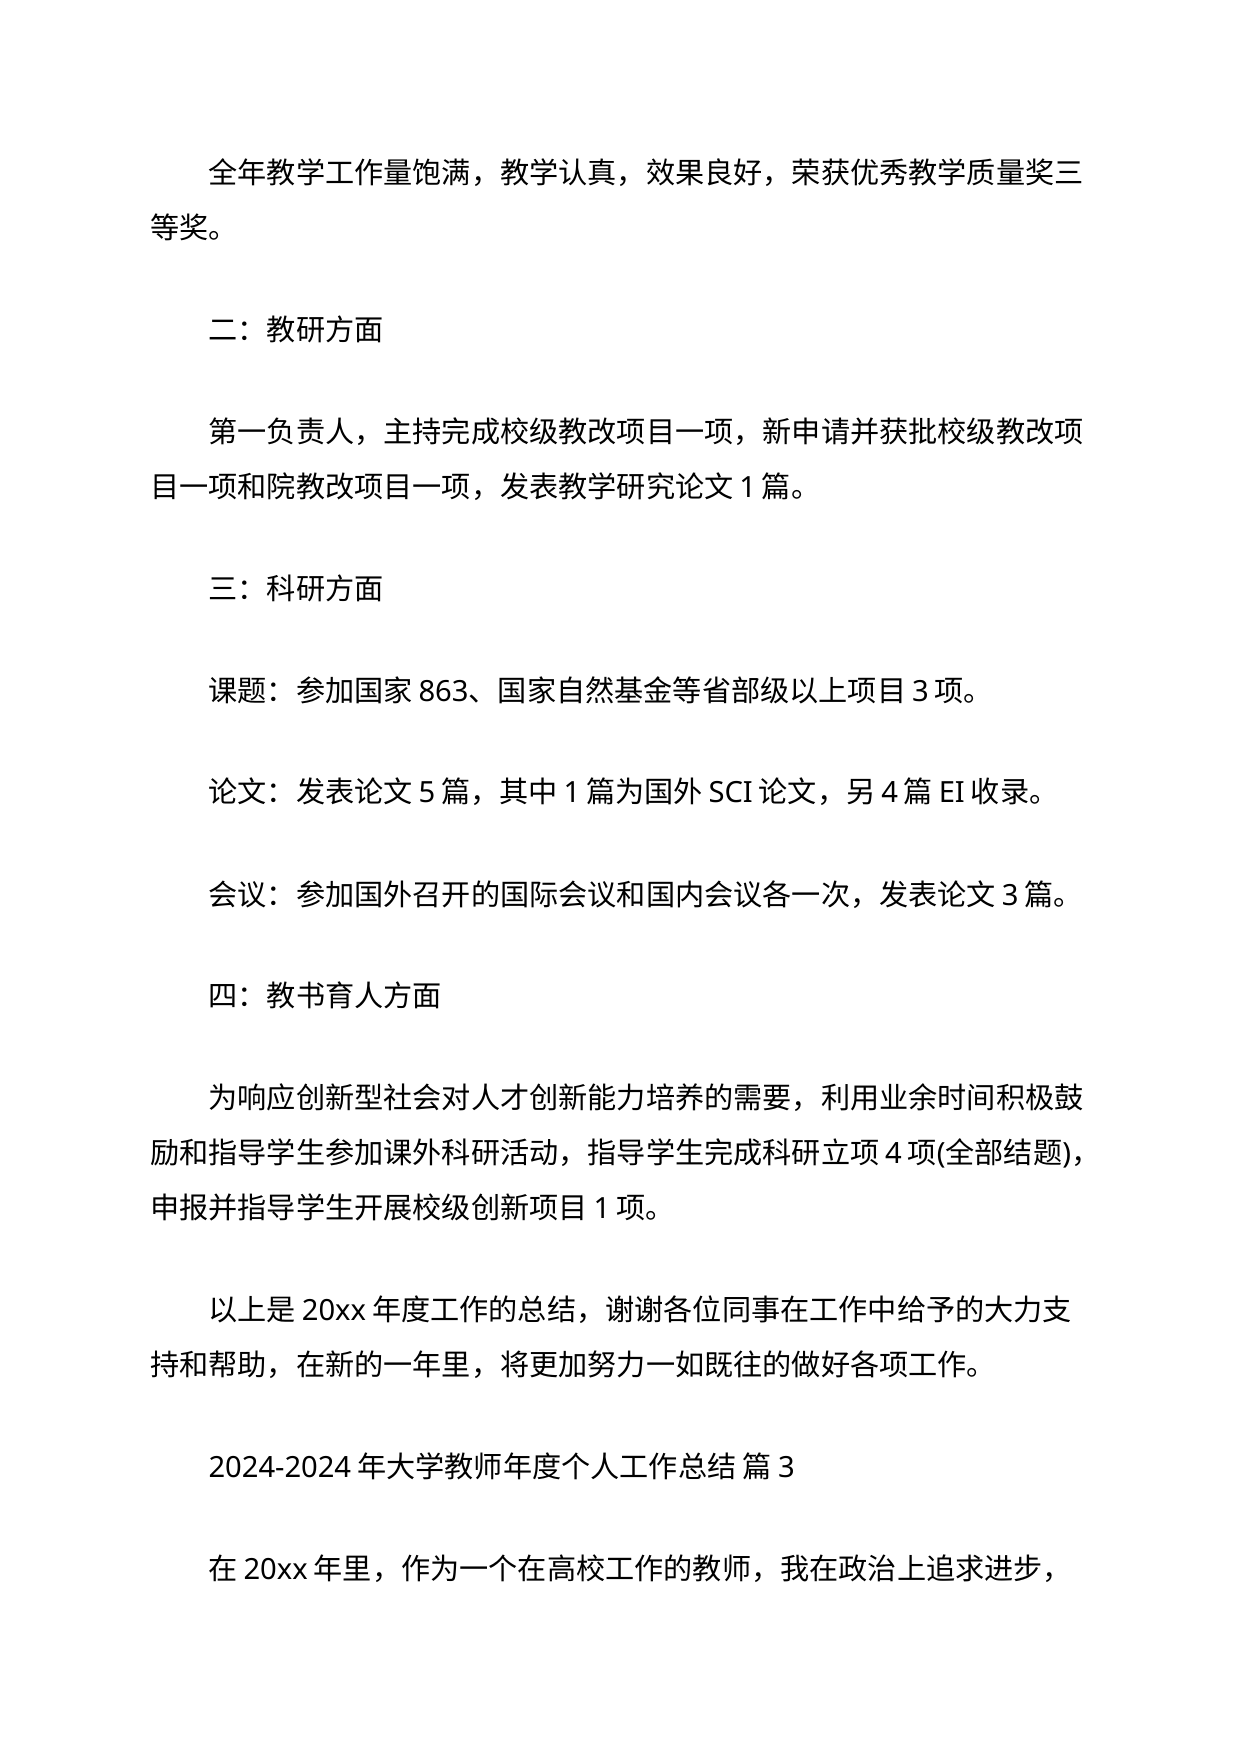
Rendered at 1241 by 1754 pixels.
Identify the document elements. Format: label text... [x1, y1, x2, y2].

text 三：科研方面 [150, 565, 1090, 608]
text 以上是20xx年度工作的总结，谢谢各位同事在工作中给予的大力支持和帮助，在新的一年里，将更加努力一如既往的做好各项工作。 [150, 1287, 1090, 1384]
text 为响应创新型社会对人才创新能力培养的需要，利用业余时间积极鼓励和指导学生参加课外科研活动，指导学生完成科研立项4项(全部结题)，申报并指导学生开展校级创新项目1项。 [150, 1075, 1090, 1227]
text 二：教研方面 [150, 307, 1090, 349]
text 会议：参加国外召开的国际会议和国内会议各一次，发表论文3篇。 [150, 871, 1090, 913]
text 全年教学工作量饱满，教学认真，效果良好，荣获优秀教学质量奖三等奖。 [150, 150, 1090, 247]
text 2024-2024年大学教师年度个人工作总结 篇3 [150, 1443, 1090, 1486]
text 四：教书育人方面 [150, 973, 1090, 1015]
text 课题：参加国家863、国家自然基金等省部级以上项目3项。 [150, 667, 1090, 709]
text 论文：发表论文5篇，其中1篇为国外SCI论文，另4篇EI收录。 [150, 769, 1090, 811]
text 第一负责人，主持完成校级教改项目一项，新申请并获批校级教改项目一项和院教改项目一项，发表教学研究论文1篇。 [150, 408, 1090, 506]
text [150, 1545, 1090, 1588]
